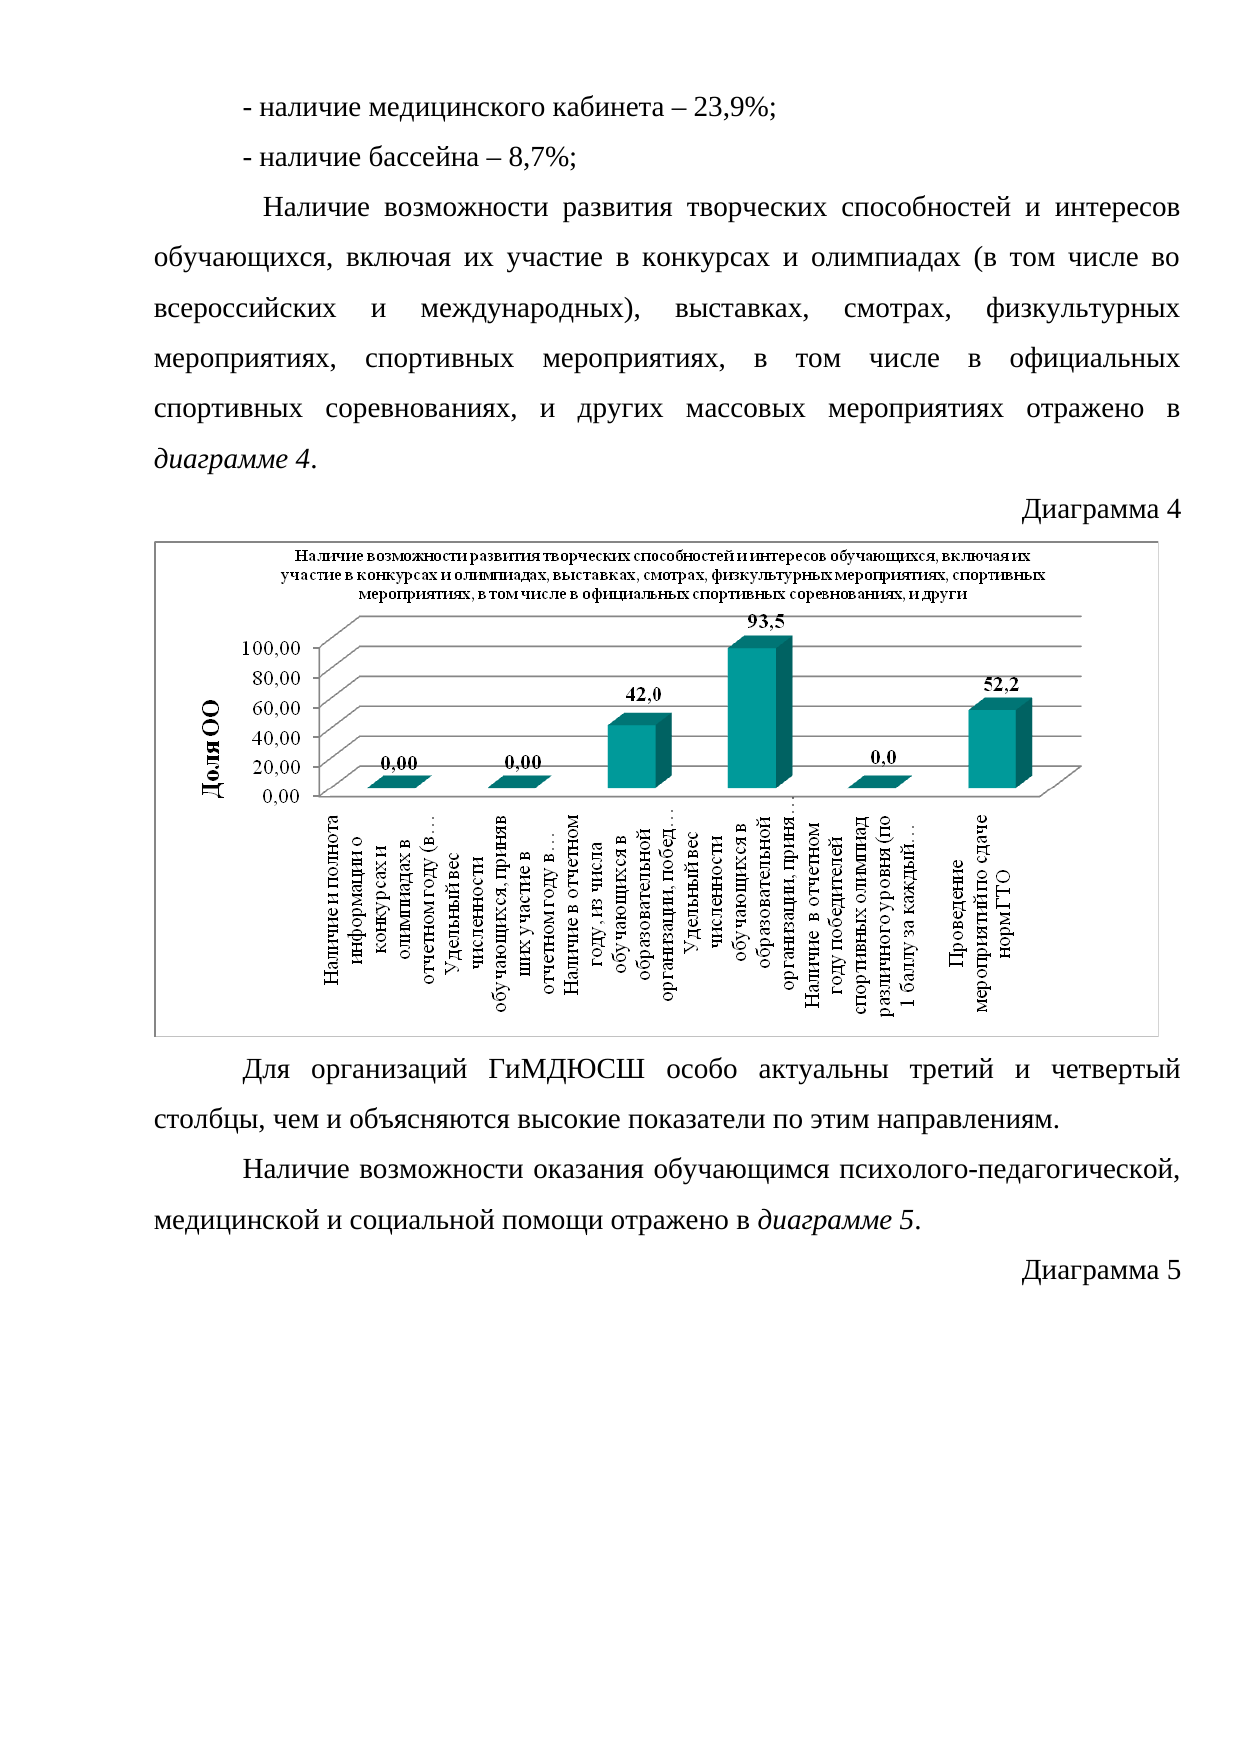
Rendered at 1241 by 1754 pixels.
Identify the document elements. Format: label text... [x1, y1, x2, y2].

text - наличие бассейна – 8,7%; [153, 139, 1181, 172]
text Наличие возможности оказания обучающимся психолого-педагогической, медицинской и социальной помощи отражено в диаграмме 5. [153, 1151, 1181, 1235]
text Диаграмма 4 [153, 491, 1181, 525]
text - наличие медицинского кабинета – 23,9%; [153, 89, 1181, 122]
text Диаграмма 5 [153, 1252, 1181, 1286]
picture [153, 541, 1159, 1037]
text Для организаций ГиМДЮСШ особо актуальны третий и четвертый столбцы, чем и объясняются высокие показатели по этим направлениям. [153, 1051, 1181, 1135]
text Наличие возможности развития творческих способностей и интересов обучающихся, включая их участие в конкурсах и олимпиадах (в том числе во всероссийских и международных), выставках, смотрах, физкультурных мероприятиях, спортивных мероприятиях, в том числе в официальных спортивных соревнованиях, и других массовых мероприятиях отражено в диаграмме 4. [153, 189, 1181, 474]
